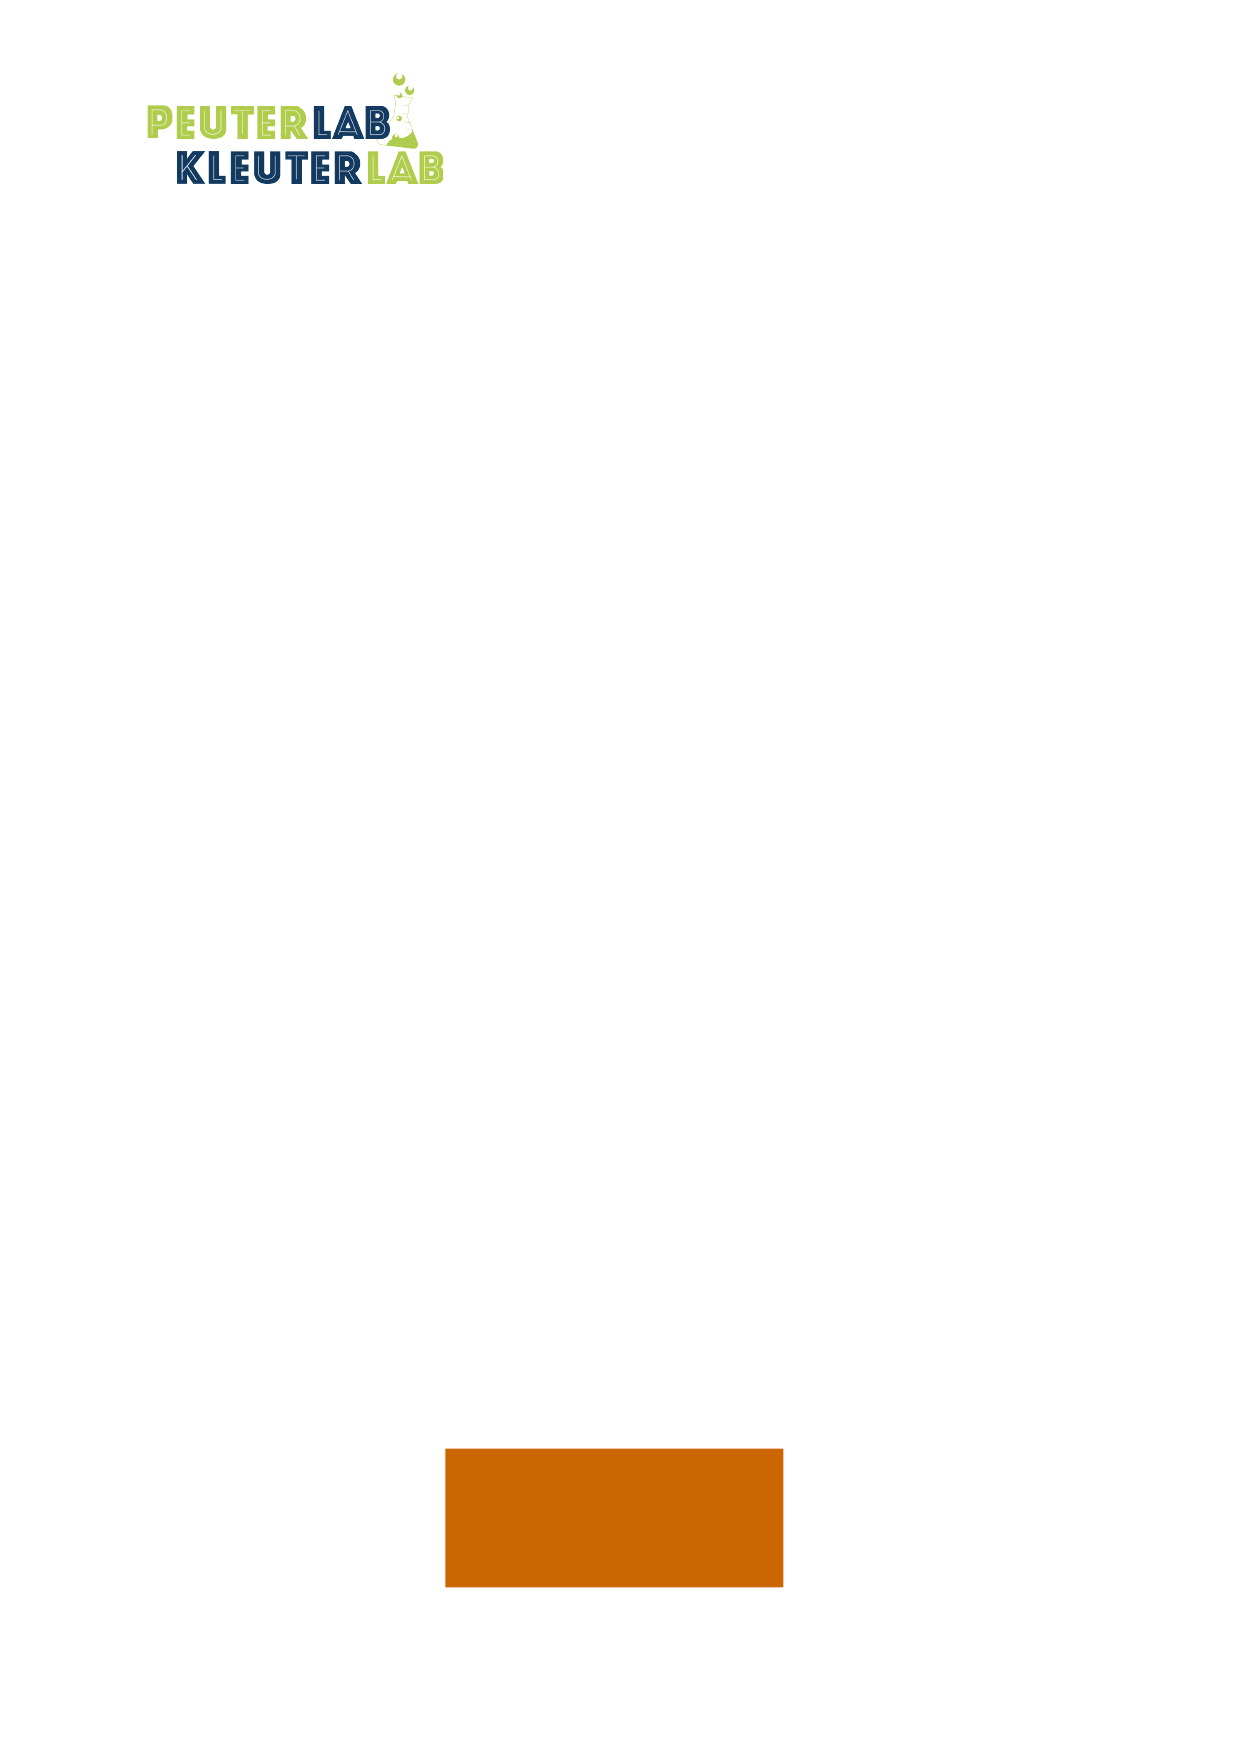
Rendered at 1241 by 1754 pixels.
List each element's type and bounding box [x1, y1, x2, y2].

picture [147, 73, 443, 184]
